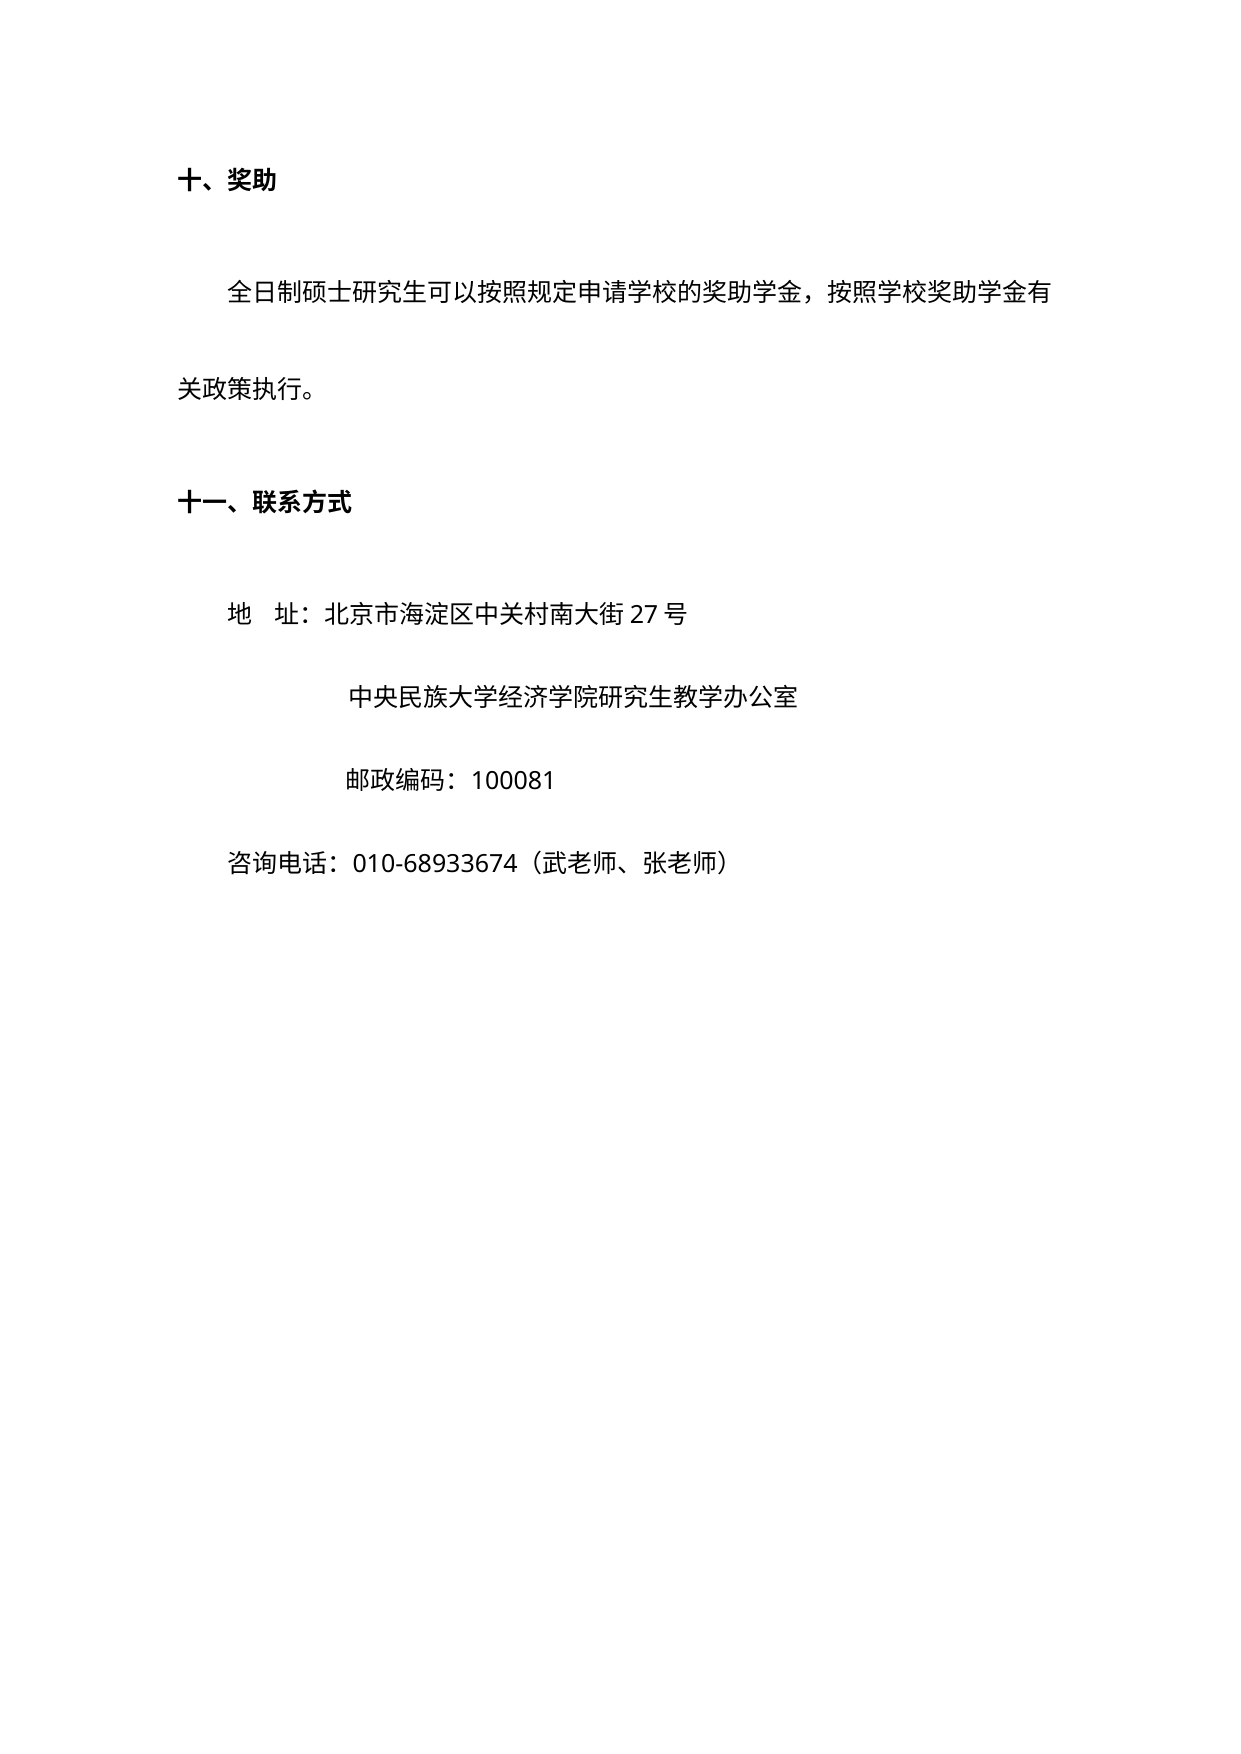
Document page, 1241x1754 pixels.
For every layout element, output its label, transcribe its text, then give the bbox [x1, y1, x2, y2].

text 全日制硕士研究生可以按照规定申请学校的奖助学金，按照学校奖助学金有关政策执行。 [177, 258, 1063, 421]
text 中央民族大学经济学院研究生教学办公室 [177, 663, 1063, 728]
text 十、奖助 [177, 146, 1063, 211]
text 咨询电话：010-68933674（武老师、张老师） [177, 829, 1063, 894]
text 十一、联系方式 [177, 468, 1063, 533]
text 地 址：北京市海淀区中关村南大街27号 [177, 580, 1063, 645]
text 邮政编码：100081 [177, 746, 1063, 811]
